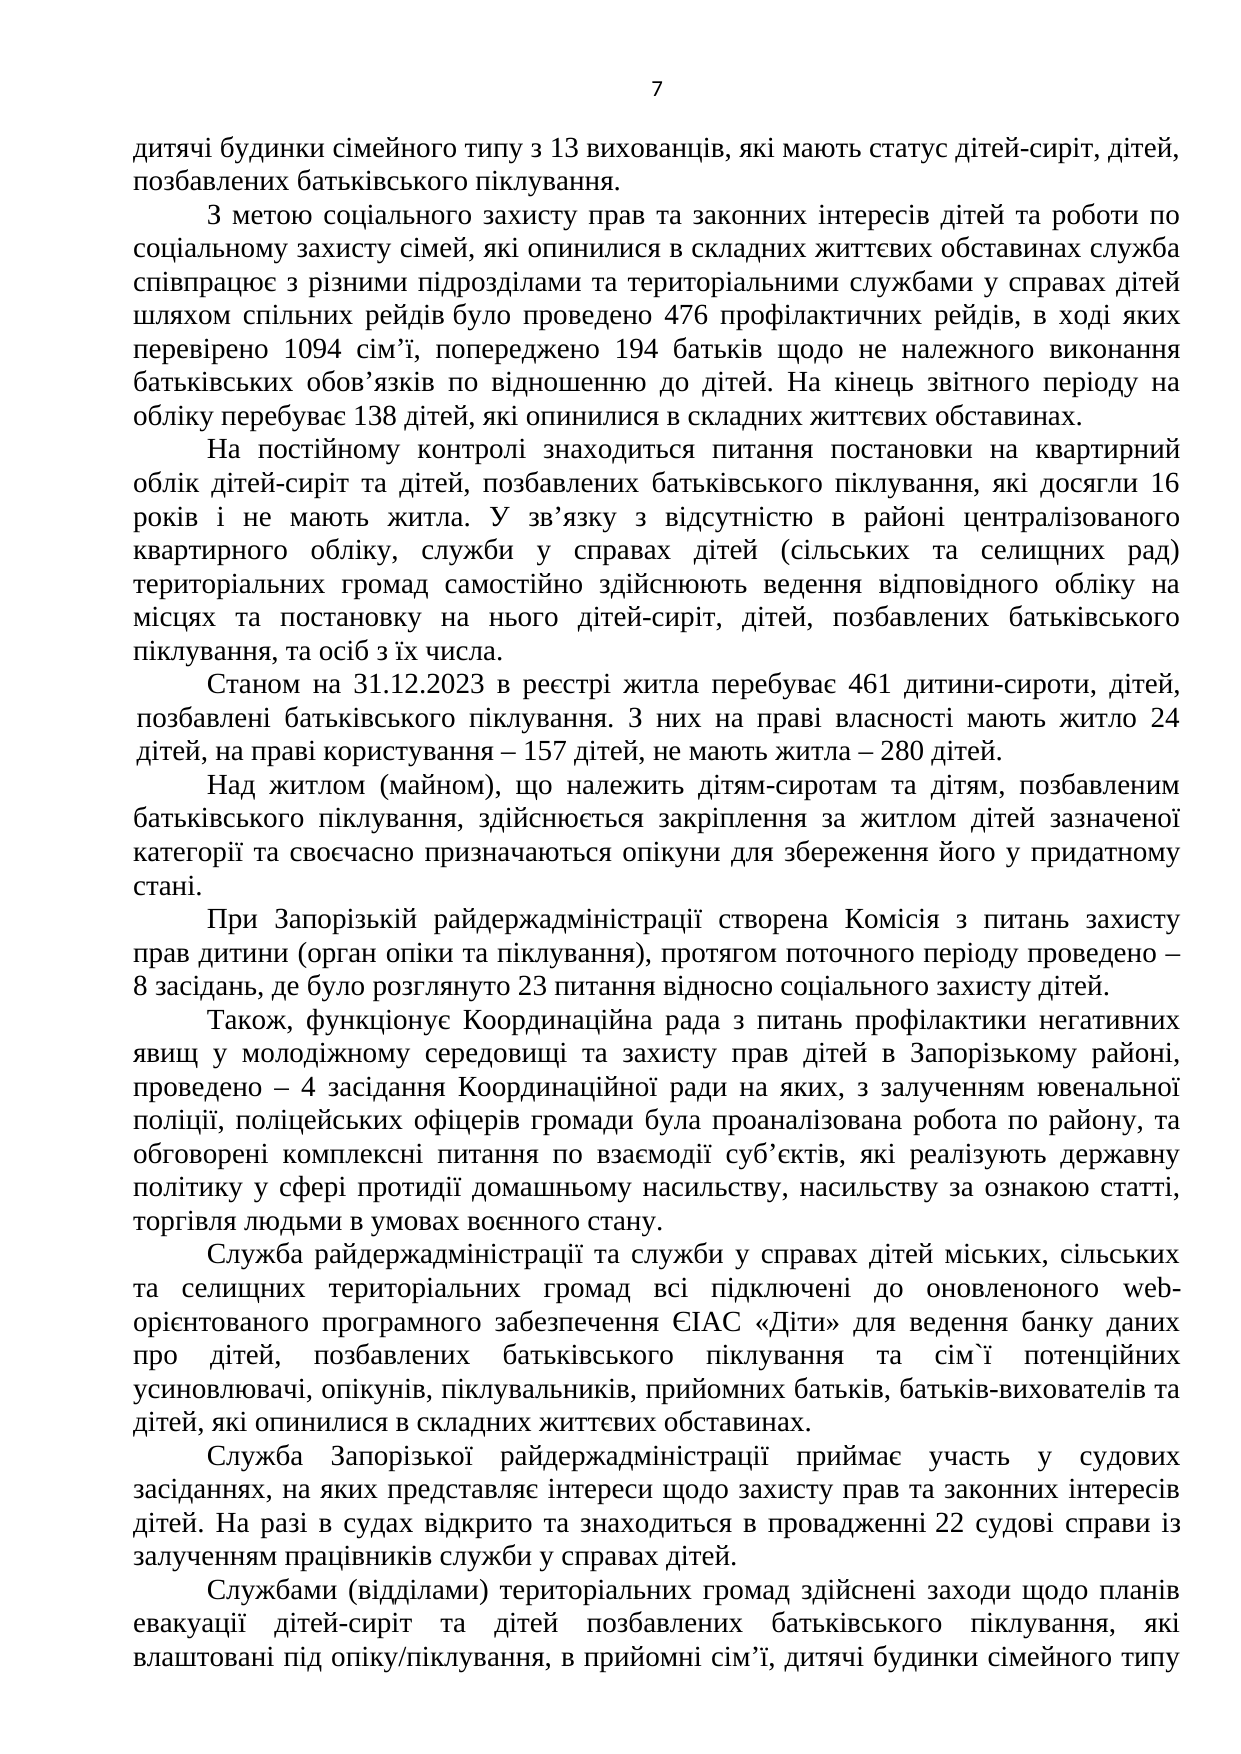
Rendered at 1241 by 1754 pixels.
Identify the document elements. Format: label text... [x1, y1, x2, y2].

text На постійному контролі знаходиться питання постановки на квартирний облік дітей-сиріт та дітей, позбавлених батьківського піклування, які досягли 16 років і не мають житла. У зв’язку з відсутністю в районі централізованого квартирного обліку, служби у справах дітей (сільських та селищних рад) територіальних громад самостійно здійснюють ведення відповідного обліку на місцях та постановку на нього дітей-сиріт, дітей, позбавлених батьківського піклування, та осіб з їх числа. [133, 432, 1181, 666]
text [133, 1572, 1181, 1673]
text Також, функціонує Координаційна рада з питань профілактики негативних явищ у молодіжному середовищі та захисту прав дітей в Запорізькому районі, проведено – 4 засідання Координаційної ради на яких, з залученням ювенальної поліції, поліцейських офіцерів громади була проаналізована робота по району, та обговорені комплексні питання по взаємодії суб’єктів, які реалізують державну політику у сфері протидії домашньому насильству, насильству за ознакою статті, торгівля людьми в умовах воєнного стану. [133, 1002, 1181, 1237]
text При Запорізькій райдержадміністрації створена Комісія з питань захисту прав дитини (орган опіки та піклування), протягом поточного періоду проведено – 8 засідань, де було розглянуто 23 питання відносно соціального захисту дітей. [133, 901, 1181, 1002]
text З метою соціального захисту прав та законних інтересів дітей та роботи по соціальному захисту сімей, які опинилися в складних життєвих обставинах служба співпрацює з різними підрозділами та територіальними службами у справах дітей шляхом спільних рейдів було проведено 476 профілактичних рейдів, в ході яких перевірено 1094 сім’ї, попереджено 194 батьків щодо не належного виконання батьківських обов’язків по відношенню до дітей. На кінець звітного періоду на обліку перебуває 138 дітей, які опинилися в складних життєвих обставинах. [133, 197, 1181, 432]
text Служба райдержадміністрації та служби у справах дітей міських, сільських та селищних територіальних громад всі підключені до оновленоного web-орієнтованого програмного забезпечення ЄІАС «Діти» для ведення банку даних про дітей, позбавлених батьківського піклування та сім`ї потенційних усиновлювачі, опікунів, піклувальників, прийомних батьків, батьків-вихователів та дітей, які опинилися в складних життєвих обставинах. [133, 1237, 1181, 1438]
text Станом на 31.12.2023 в реєстрі житла перебуває 461 дитини-сироти, дітей, позбавлені батьківського піклування. З них на праві власності мають житло 24 дітей, на праві користування – 157 дітей, не мають житла – 280 дітей. [136, 666, 1181, 767]
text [133, 130, 1181, 197]
text Над житлом (майном), що належить дітям-сиротам та дітям, позбавленим батьківського піклування, здійснюється закріплення за житлом дітей зазначеної категорії та своєчасно призначаються опікуни для збереження його у придатному стані. [133, 767, 1181, 901]
text Служба Запорізької райдержадміністрації приймає участь у судових засіданнях, на яких представляє інтереси щодо захисту прав та законних інтересів дітей. На разі в судах відкрито та знаходиться в провадженні 22 судові справи із залученням працівників служби у справах дітей. [133, 1438, 1181, 1572]
